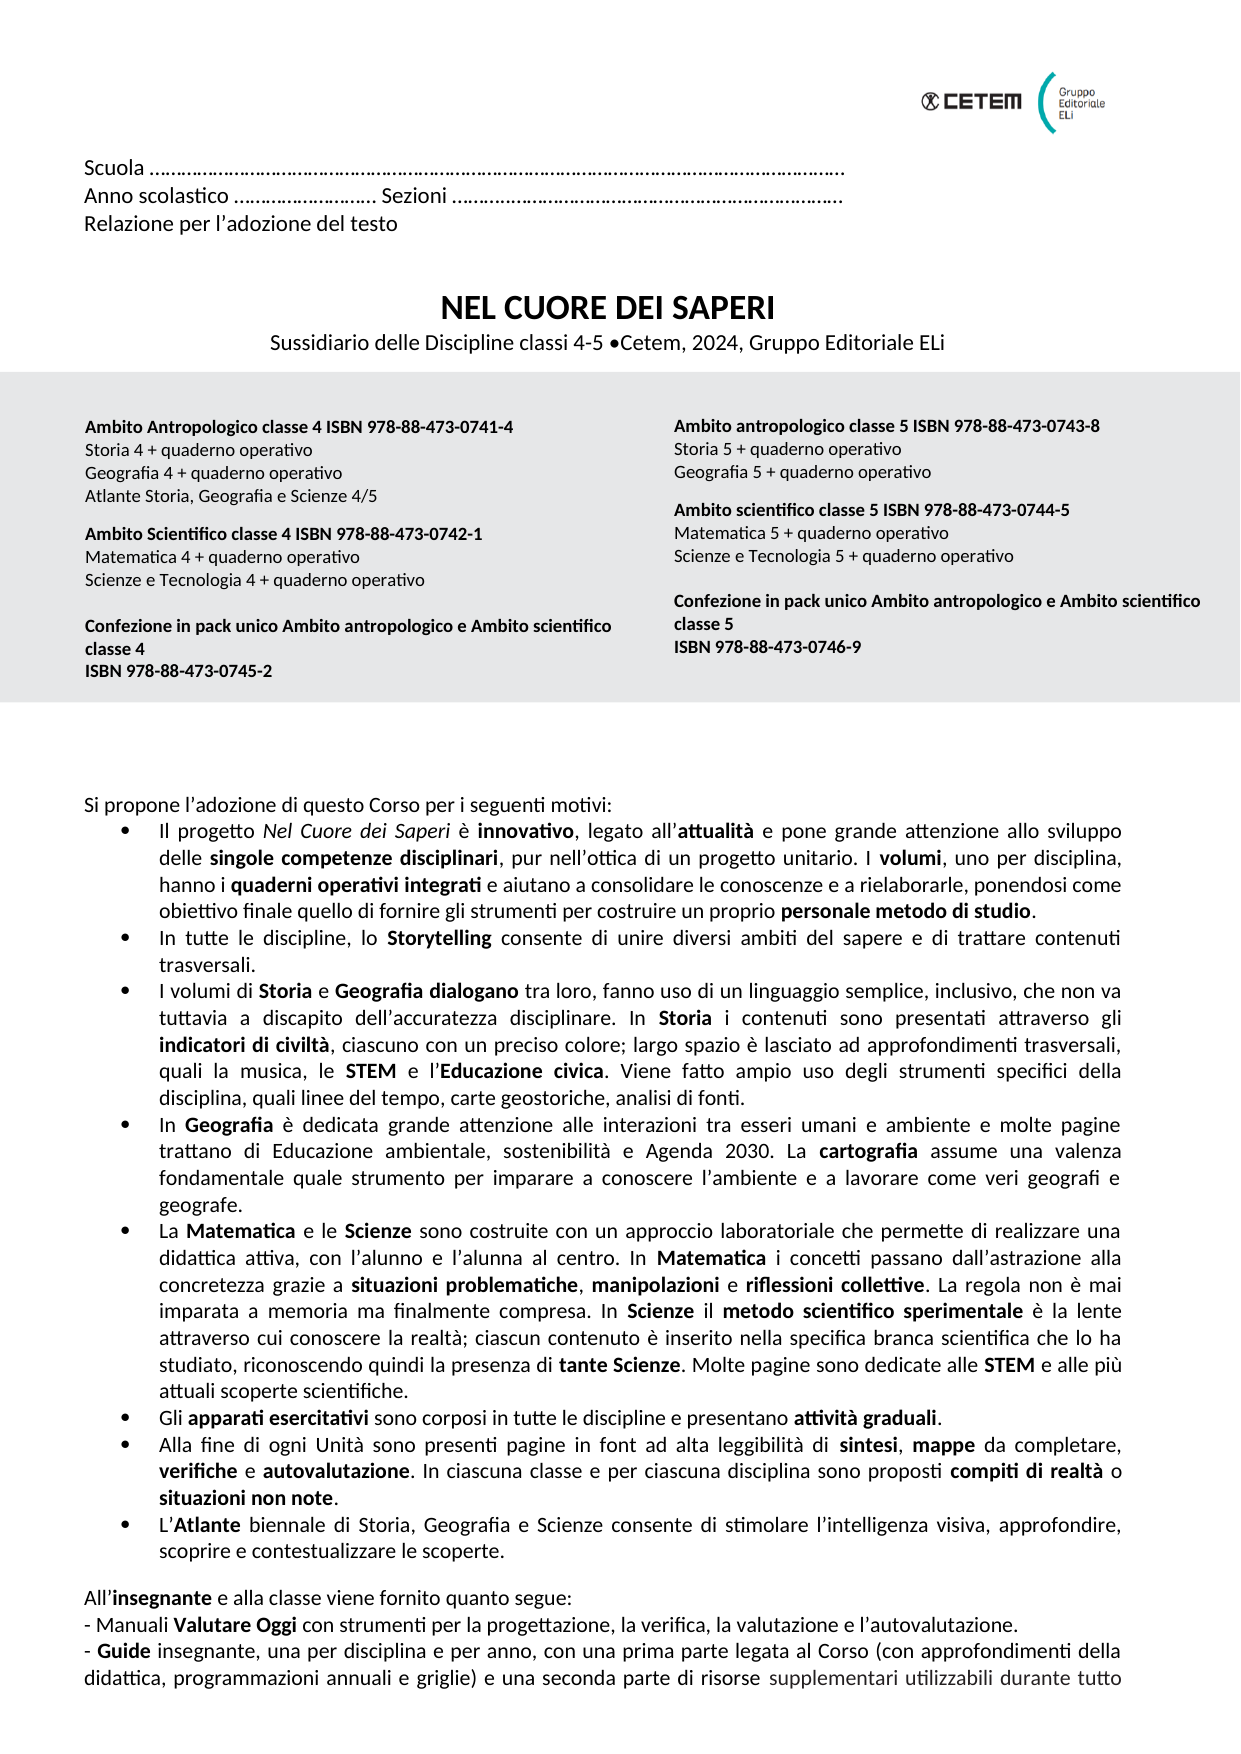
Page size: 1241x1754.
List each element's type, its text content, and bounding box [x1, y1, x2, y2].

text Anno scolastico ……………………… Sezioni ………..……………………………………………………… [84, 181, 1132, 209]
picture [897, 52, 1133, 153]
text Sussidiario delle Discipline classi 4-5 •Cetem, 2024, Gruppo Editoriale ELi [84, 328, 1132, 356]
list Il progetto Nel Cuore dei Saperi è innovativo, legato all’attualità e pone grande attenzione allo sviluppo delle singole competenze disciplinari, pur nell’ottica di un progetto unitario. I volumi, uno per disciplina, hanno i quaderni operativi integrati e aiutano a consolidare le conoscenze e a rielaborarle, ponendosi come obiettivo finale quello di fornire gli strumenti per costruire un proprio personale metodo di studio. [121, 817, 1122, 924]
text NEL CUORE DEI SAPERI [84, 285, 1132, 328]
list In tutte le discipline, lo Storytelling consente di unire diversi ambiti del sapere e di trattare contenuti trasversali. [121, 924, 1122, 977]
list Gli apparati esercitativi sono corposi in tutte le discipline e presentano attività graduali. [121, 1404, 1122, 1431]
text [84, 1638, 1122, 1691]
list La Matematica e le Scienze sono costruite con un approccio laboratoriale che permette di realizzare una didattica attiva, con l’alunno e l’alunna al centro. In Matematica i concetti passano dall’astrazione alla concretezza grazie a situazioni problematiche, manipolazioni e riflessioni collettive. La regola non è mai imparata a memoria ma finalmente compresa. In Scienze il metodo scientifico sperimentale è la lente attraverso cui conoscere la realtà; ciascun contenuto è inserito nella specifica branca scientifica che lo ha studiato, riconoscendo quindi la presenza di tante Scienze. Molte pagine sono dedicate alle STEM e alle più attuali scoperte scientifiche. [121, 1217, 1122, 1404]
text - Manuali Valutare Oggi con strumenti per la progettazione, la verifica, la valutazione e l’autovalutazione. [84, 1611, 1122, 1638]
text Si propone l’adozione di questo Corso per i seguenti motivi: [84, 791, 1122, 817]
list Alla fine di ogni Unità sono presenti pagine in font ad alta leggibilità di sintesi, mappe da completare, verifiche e autovalutazione. In ciascuna classe e per ciascuna disciplina sono proposti compiti di realtà o situazioni non note. [121, 1431, 1122, 1511]
list I volumi di Storia e Geografia dialogano tra loro, fanno uso di un linguaggio semplice, inclusivo, che non va tuttavia a discapito dell’accuratezza disciplinare. In Storia i contenuti sono presentati attraverso gli indicatori di civiltà, ciascuno con un preciso colore; largo spazio è lasciato ad approfondimenti trasversali, quali la musica, le STEM e l’Educazione civica. Viene fatto ampio uso degli strumenti specifici della disciplina, quali linee del tempo, carte geostoriche, analisi di fonti. [121, 977, 1122, 1111]
text Scuola …………………………………………………………………………………………………………………… [84, 153, 1132, 181]
text All’insegnante e alla classe viene fornito quanto segue: [84, 1584, 1122, 1611]
text Relazione per l’adozione del testo [84, 209, 1132, 237]
list In Geografia è dedicata grande attenzione alle interazioni tra esseri umani e ambiente e molte pagine trattano di Educazione ambientale, sostenibilità e Agenda 2030. La cartografia assume una valenza fondamentale quale strumento per imparare a conoscere l’ambiente e a lavorare come veri geografi e geografe. [121, 1111, 1122, 1217]
list L’Atlante biennale di Storia, Geografia e Scienze consente di stimolare l’intelligenza visiva, approfondire, scoprire e contestualizzare le scoperte. [121, 1511, 1122, 1564]
